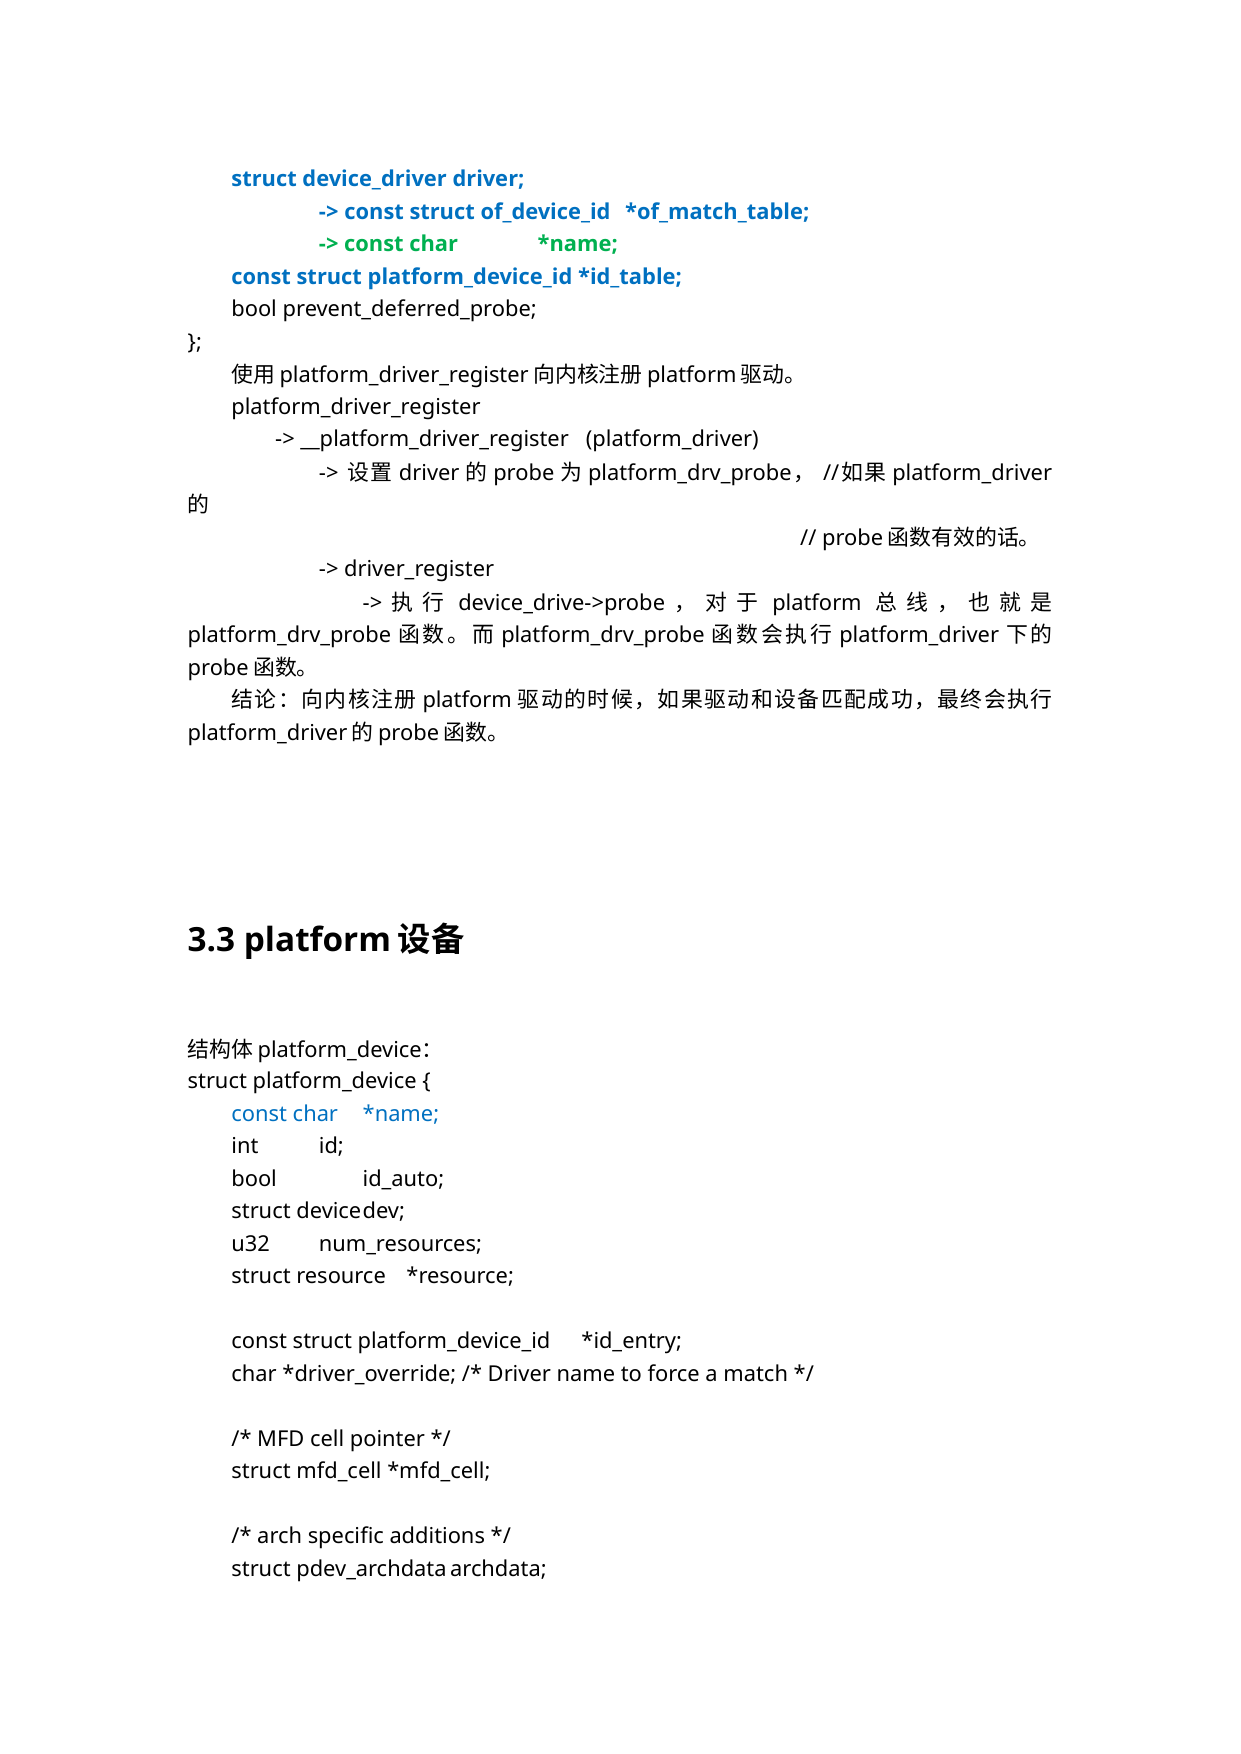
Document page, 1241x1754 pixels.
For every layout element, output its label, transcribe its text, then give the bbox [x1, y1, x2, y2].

text 结构体platform_device： [187, 1031, 1053, 1064]
text char *driver_override; /* Driver name to force a match */ [187, 1356, 1053, 1389]
text /* arch specific additions */ [187, 1519, 1053, 1551]
text 结论：向内核注册platform驱动的时候，如果驱动和设备匹配成功，最终会执行platform_driver的probe函数。 [187, 682, 1053, 747]
text -> 设置driver的probe为platform_drv_probe， //如果platform_driver的 [187, 454, 1053, 519]
text -> const char *name; [275, 227, 1053, 259]
text struct device dev; [187, 1194, 1053, 1226]
text ->执行device_drive->probe，对于platform总线，也就是platform_drv_probe函数。而platform_drv_probe函数会执行platform_driver下的probe函数。 [187, 584, 1053, 682]
text struct mfd_cell *mfd_cell; [187, 1454, 1053, 1486]
text struct device_driver driver; [187, 162, 1053, 194]
text bool prevent_deferred_probe; [187, 292, 1053, 324]
text }; [187, 324, 1053, 357]
text -> driver_register [187, 552, 1053, 584]
text const struct platform_device_id *id_table; [187, 259, 1053, 292]
text 使用platform_driver_register向内核注册platform驱动。 [187, 357, 1053, 389]
text /* MFD cell pointer */ [187, 1421, 1053, 1454]
text const char *name; [187, 1096, 1053, 1129]
text struct platform_device { [187, 1064, 1053, 1096]
text u32 num_resources; [187, 1226, 1053, 1259]
subtitle 3.3 platform设备 [187, 904, 1053, 969]
text // probe函数有效的话。 [187, 519, 1053, 552]
text bool id_auto; [187, 1161, 1053, 1194]
text -> __platform_driver_register (platform_driver) [187, 422, 1053, 454]
text struct pdev_archdata archdata; [187, 1551, 1053, 1584]
text const struct platform_device_id *id_entry; [187, 1324, 1053, 1356]
text -> const struct of_device_id *of_match_table; [275, 194, 1053, 227]
text platform_driver_register [187, 389, 1053, 422]
text struct resource *resource; [187, 1259, 1053, 1291]
text int id; [187, 1129, 1053, 1161]
